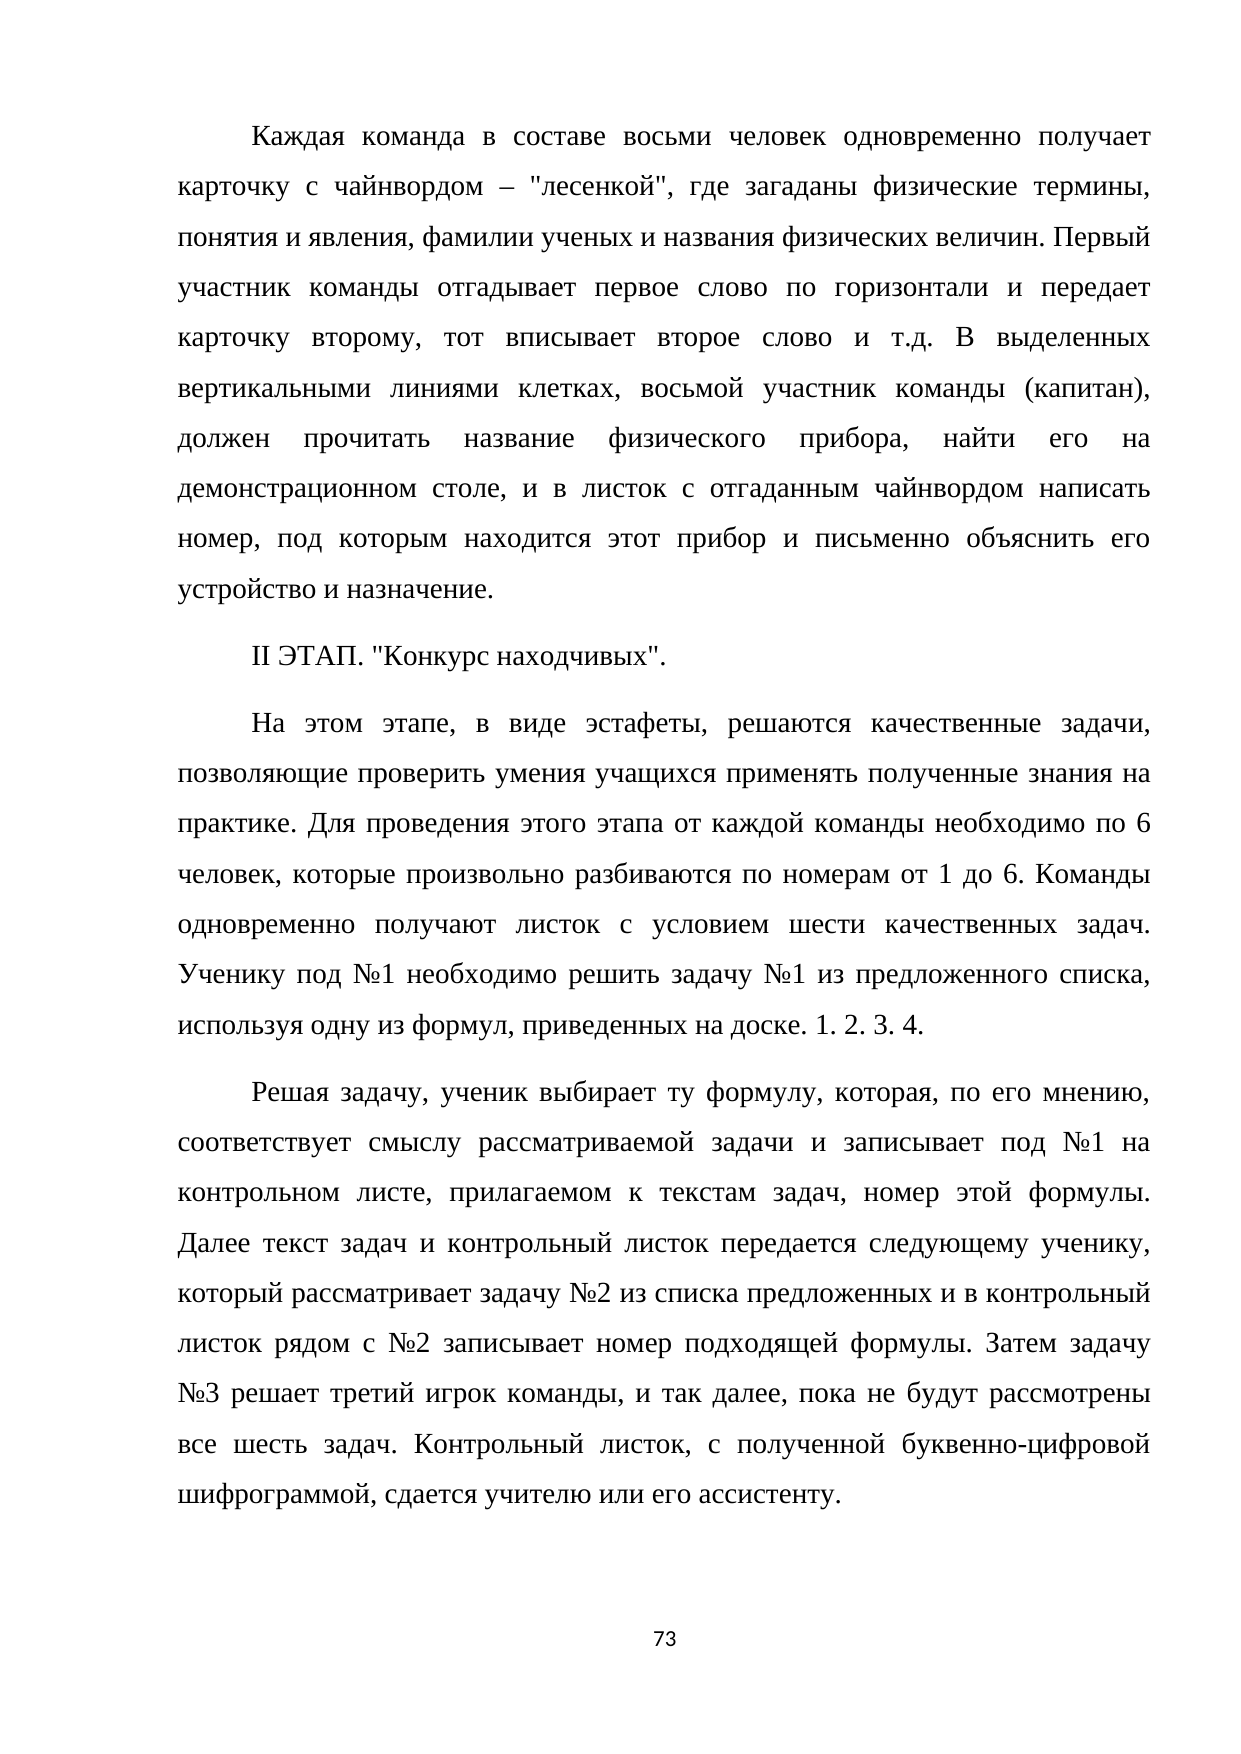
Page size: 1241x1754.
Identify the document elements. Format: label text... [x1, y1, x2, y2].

text Решая задачу, ученик выбирает ту формулу, которая, по его мнению, соответствует смыслу рассматриваемой задачи и записывает под №1 на контрольном листе, прилагаемом к текстам задач, номер этой формулы. Далее текст задач и контрольный листок передается следующему ученику, который рассматривает задачу №2 из списка предложенных и в контрольный листок рядом с №2 записывает номер подходящей формулы. Затем задачу №3 решает третий игрок команды, и так далее, пока не будут рассмотрены все шесть задач. Контрольный листок, с полученной буквенно-цифровой шифрограммой, сдается учителю или его ассистенту. [177, 1074, 1152, 1510]
text II ЭТАП. "Конкурс находчивых". [177, 638, 1152, 671]
text Каждая команда в составе восьми человек одновременно получает карточку с чайнвордом – "лесенкой", где загаданы физические термины, понятия и явления, фамилии ученых и названия физических величин. Первый участник команды отгадывает первое слово по горизонтали и передает карточку второму, тот вписывает второе слово и т.д. В выделенных вертикальными линиями клетках, восьмой участник команды (капитан), должен прочитать название физического прибора, найти его на демонстрационном столе, и в листок с отгаданным чайнвордом написать номер, под которым находится этот прибор и письменно объяснить его устройство и назначение. [177, 118, 1152, 604]
text На этом этапе, в виде эстафеты, решаются качественные задачи, позволяющие проверить умения учащихся применять полученные знания на практике. Для проведения этого этапа от каждой команды необходимо по 6 человек, которые произвольно разбиваются по номерам от 1 до 6. Команды одновременно получают листок с условием шести качественных задач. Ученику под №1 необходимо решить задачу №1 из предложенного списка, используя одну из формул, приведенных на доске. 1. 2. 3. 4. [177, 705, 1152, 1040]
